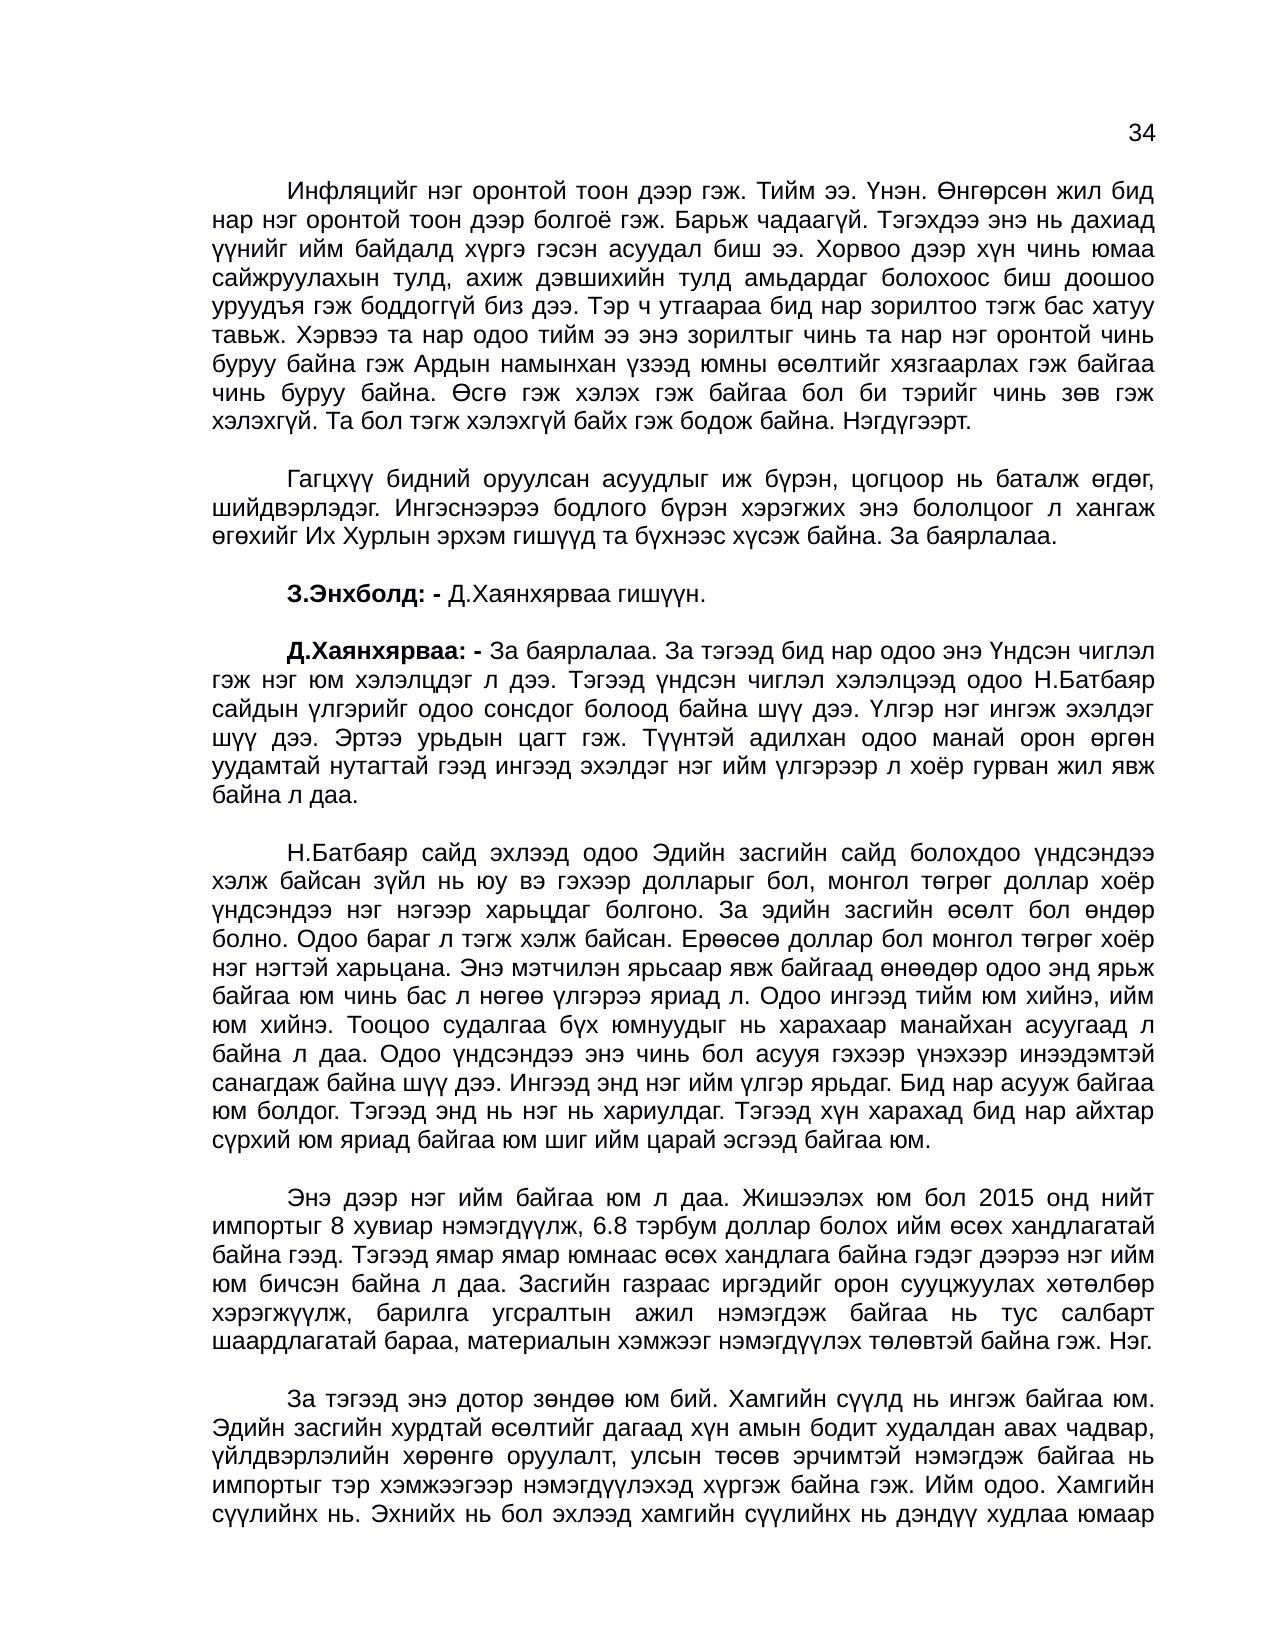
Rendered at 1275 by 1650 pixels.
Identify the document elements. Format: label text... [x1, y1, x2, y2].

text Инфляцийг нэг оронтой тоон дээр гэж. Тийм ээ. Үнэн. Өнгөрсөн жил бид нар нэг оронтой тоон дээр болгоё гэж. Барьж чадаагүй. Тэгэхдээ энэ нь дахиад үүнийг ийм байдалд хүргэ гэсэн асуудал биш ээ. Хорвоо дээр хүн чинь юмаа сайжруулахын тулд, ахиж дэвшихийн тулд амьдардаг болохоос биш доошоо уруудъя гэж боддоггүй биз дээ. Тэр ч утгаараа бид нар зорилтоо тэгж бас хатуу тавьж. Хэрвээ та нар одоо тийм ээ энэ зорилтыг чинь та нар нэг оронтой чинь буруу байна гэж Ардын намынхан үзээд юмны өсөлтийг хязгаарлах гэж байгаа чинь буруу байна. Өсгө гэж хэлэх гэж байгаа бол би тэрийг чинь зөв гэж хэлэхгүй. Та бол тэгж хэлэхгүй байх гэж бодож байна. Нэгдүгээрт. [212, 176, 1156, 435]
text Энэ дээр нэг ийм байгаа юм л даа. Жишээлэх юм бол 2015 онд нийт импортыг 8 хувиар нэмэгдүүлж, 6.8 тэрбум доллар болох ийм өсөх хандлагатай байна гээд. Тэгээд ямар ямар юмнаас өсөх хандлага байна гэдэг дээрээ нэг ийм юм бичсэн байна л даа. Засгийн газраас иргэдийг орон сууцжуулах хөтөлбөр хэрэгжүүлж, барилга угсралтын ажил нэмэгдэж байгаа нь тус салбарт шаардлагатай бараа, материалын хэмжээг нэмэгдүүлэх төлөвтэй байна гэж. Нэг. [212, 1183, 1156, 1355]
text Гагцхүү бидний оруулсан асуудлыг иж бүрэн, цогцоор нь баталж өгдөг, шийдвэрлэдэг. Ингэснээрээ бодлого бүрэн хэрэгжих энэ бололцоог л хангаж өгөхийг Их Хурлын эрхэм гишүүд та бүхнээс хүсэж байна. За баярлалаа. [212, 464, 1156, 550]
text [212, 1384, 1156, 1528]
text Д.Хаянхярваа: - За баярлалаа. За тэгээд бид нар одоо энэ Үндсэн чиглэл гэж нэг юм хэлэлцдэг л дээ. Тэгээд үндсэн чиглэл хэлэлцээд одоо Н.Батбаяр сайдын үлгэрийг одоо сонсдог болоод байна шүү дээ. Үлгэр нэг ингэж эхэлдэг шүү дээ. Эртээ урьдын цагт гэж. Түүнтэй адилхан одоо манай орон өргөн уудамтай нутагтай гээд ингээд эхэлдэг нэг ийм үлгэрээр л хоёр гурван жил явж байна л даа. [212, 636, 1156, 809]
text З.Энхболд: - Д.Хаянхярваа гишүүн. [212, 579, 1156, 608]
text Н.Батбаяр сайд эхлээд одоо Эдийн засгийн сайд болохдоо үндсэндээ хэлж байсан зүйл нь юу вэ гэхээр долларыг бол, монгол төгрөг доллар хоёр үндсэндээ нэг нэгээр харьцдаг болгоно. За эдийн засгийн өсөлт бол өндөр болно. Одоо бараг л тэгж хэлж байсан. Ерөөсөө доллар бол монгол төгрөг хоёр нэг нэгтэй харьцана. Энэ мэтчилэн ярьсаар явж байгаад өнөөдөр одоо энд ярьж байгаа юм чинь бас л нөгөө үлгэрээ яриад л. Одоо ингээд тийм юм хийнэ, ийм юм хийнэ. Тооцоо судалгаа бүх юмнуудыг нь харахаар манайхан асуугаад л байна л даа. Одоо үндсэндээ энэ чинь бол асууя гэхээр үнэхээр инээдэмтэй санагдаж байна шүү дээ. Ингээд энд нэг ийм үлгэр ярьдаг. Бид нар асууж байгаа юм болдог. Тэгээд энд нь нэг нь хариулдаг. Тэгээд хүн харахад бид нар айхтар сүрхий юм яриад байгаа юм шиг ийм царай эсгээд байгаа юм. [212, 838, 1156, 1154]
